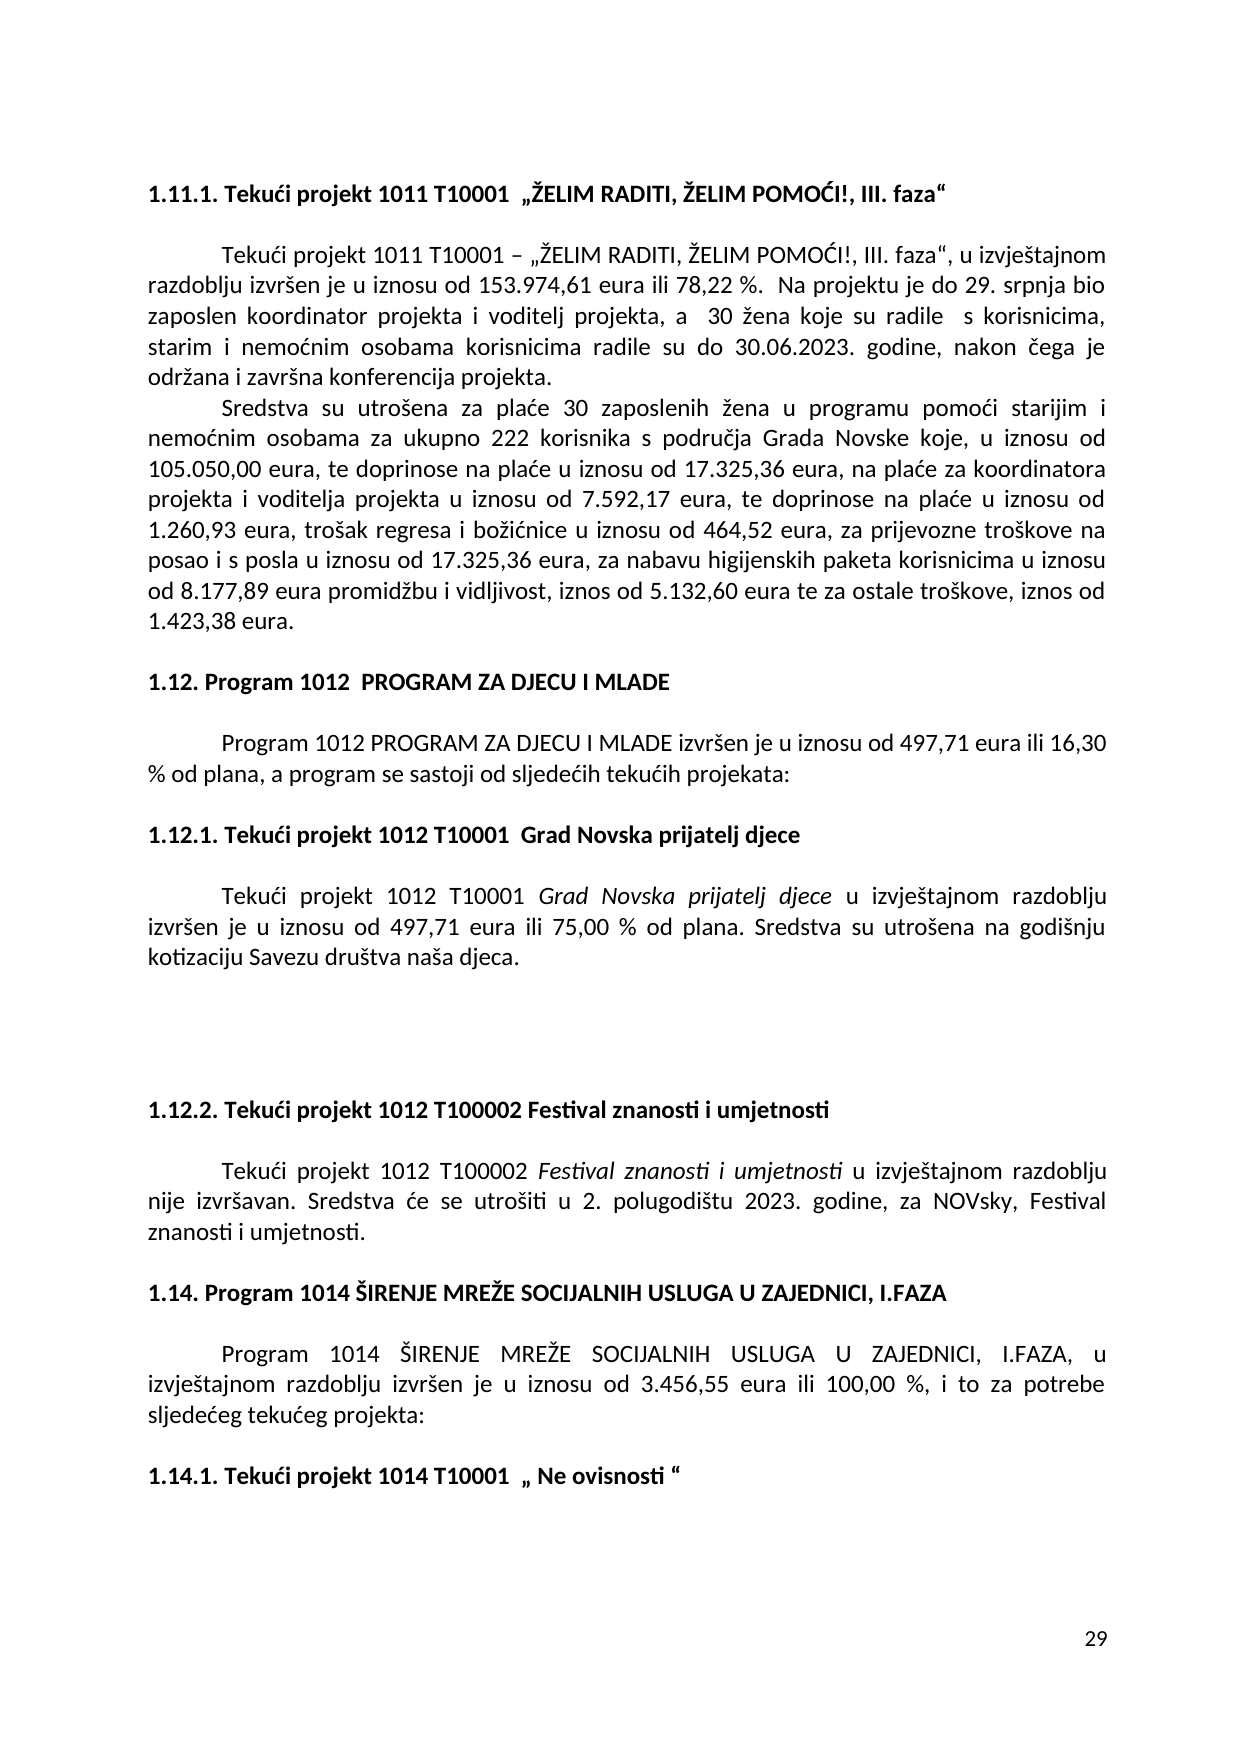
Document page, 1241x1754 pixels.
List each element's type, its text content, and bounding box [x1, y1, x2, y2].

text Tekući projekt 1012 T100002 Festival znanosti i umjetnosti u izvještajnom razdoblju nije izvršavan. Sredstva će se utrošiti u 2. polugodištu 2023. godine, za NOVsky, Festival znanosti i umjetnosti. [148, 1155, 1107, 1246]
text 1.14. Program 1014 ŠIRENJE MREŽE SOCIJALNIH USLUGA U ZAJEDNICI, I.FAZA [148, 1277, 1107, 1307]
text 1.12.2. Tekući projekt 1012 T100002 Festival znanosti i umjetnosti [148, 1094, 1107, 1124]
text Tekući projekt 1011 T10001 – „ŽELIM RADITI, ŽELIM POMOĆI!, III. faza“, u izvještajnom razdoblju izvršen je u iznosu od 153.974,61 eura ili 78,22 %. Na projektu je do 29. srpnja bio zaposlen koordinator projekta i voditelj projekta, a 30 žena koje su radile s korisnicima, starim i nemoćnim osobama korisnicima radile su do 30.06.2023. godine, nakon čega je održana i završna konferencija projekta. [148, 239, 1107, 392]
text 1.12.1. Tekući projekt 1012 T10001 Grad Novska prijatelj djece [148, 819, 1107, 849]
text 1.11.1. Tekući projekt 1011 T10001 „ŽELIM RADITI, ŽELIM POMOĆI!, III. faza“ [148, 178, 1107, 209]
text Sredstva su utrošena za plaće 30 zaposlenih žena u programu pomoći starijim i nemoćnim osobama za ukupno 222 korisnika s područja Grada Novske koje, u iznosu od 105.050,00 eura, te doprinose na plaće u iznosu od 17.325,36 eura, na plaće za koordinatora projekta i voditelja projekta u iznosu od 7.592,17 eura, te doprinose na plaće u iznosu od 1.260,93 eura, trošak regresa i božićnice u iznosu od 464,52 eura, za prijevozne troškove na posao i s posla u iznosu od 17.325,36 eura, za nabavu higijenskih paketa korisnicima u iznosu od 8.177,89 eura promidžbu i vidljivost, iznos od 5.132,60 eura te za ostale troškove, iznos od 1.423,38 eura. [148, 392, 1107, 636]
text Tekući projekt 1012 T10001 Grad Novska prijatelj djece u izvještajnom razdoblju izvršen je u iznosu od 497,71 eura ili 75,00 % od plana. Sredstva su utrošena na godišnju kotizaciju Savezu društva naša djeca. [148, 880, 1107, 972]
text 1.14.1. Tekući projekt 1014 T10001 „ Ne ovisnosti “ [148, 1460, 1107, 1491]
text Program 1014 ŠIRENJE MREŽE SOCIJALNIH USLUGA U ZAJEDNICI, I.FAZA, u izvještajnom razdoblju izvršen je u iznosu od 3.456,55 eura ili 100,00 %, i to za potrebe sljedećeg tekućeg projekta: [148, 1338, 1107, 1429]
text 1.12. Program 1012 PROGRAM ZA DJECU I MLADE [148, 666, 1107, 697]
text Program 1012 PROGRAM ZA DJECU I MLADE izvršen je u iznosu od 497,71 eura ili 16,30 % od plana, a program se sastoji od sljedećih tekućih projekata: [148, 727, 1107, 788]
